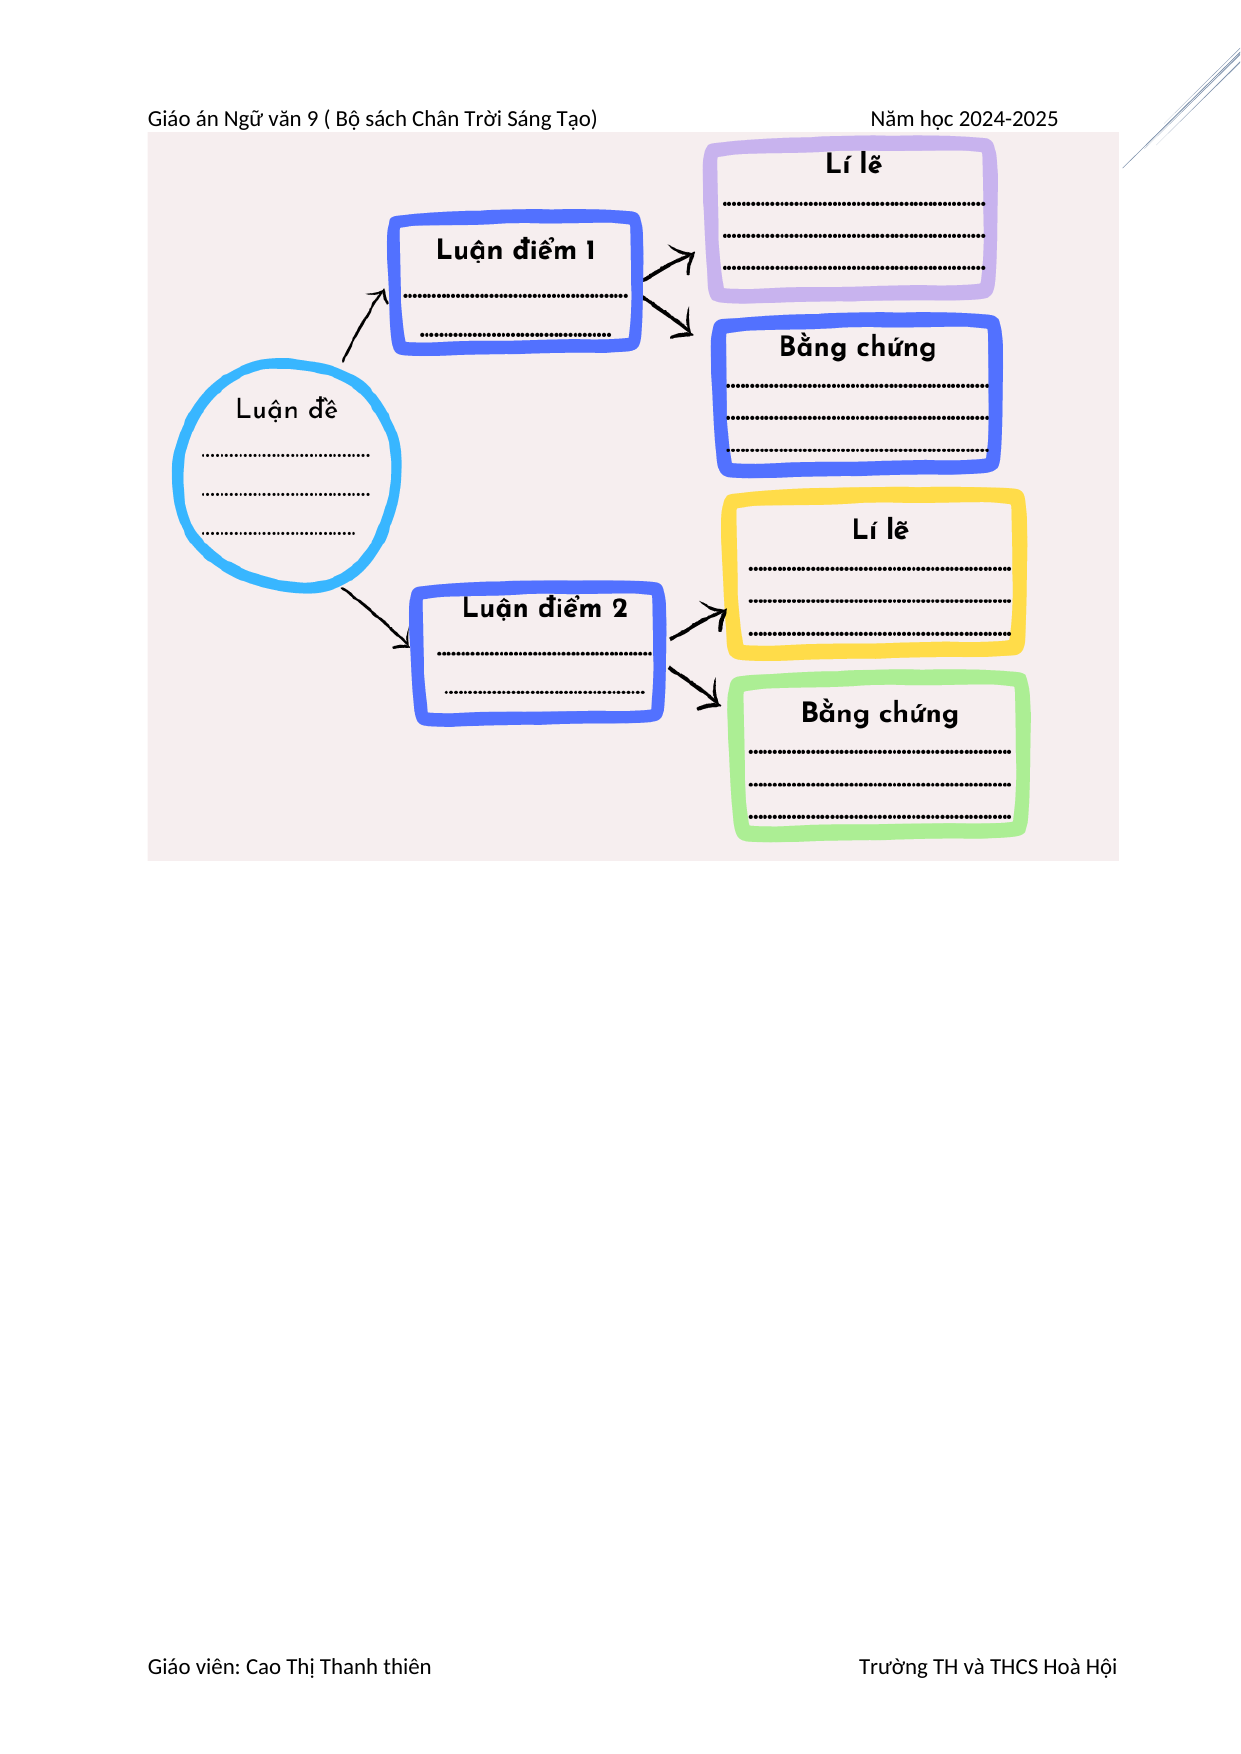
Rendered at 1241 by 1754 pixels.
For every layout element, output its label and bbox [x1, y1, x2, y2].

picture [147, 132, 1119, 861]
